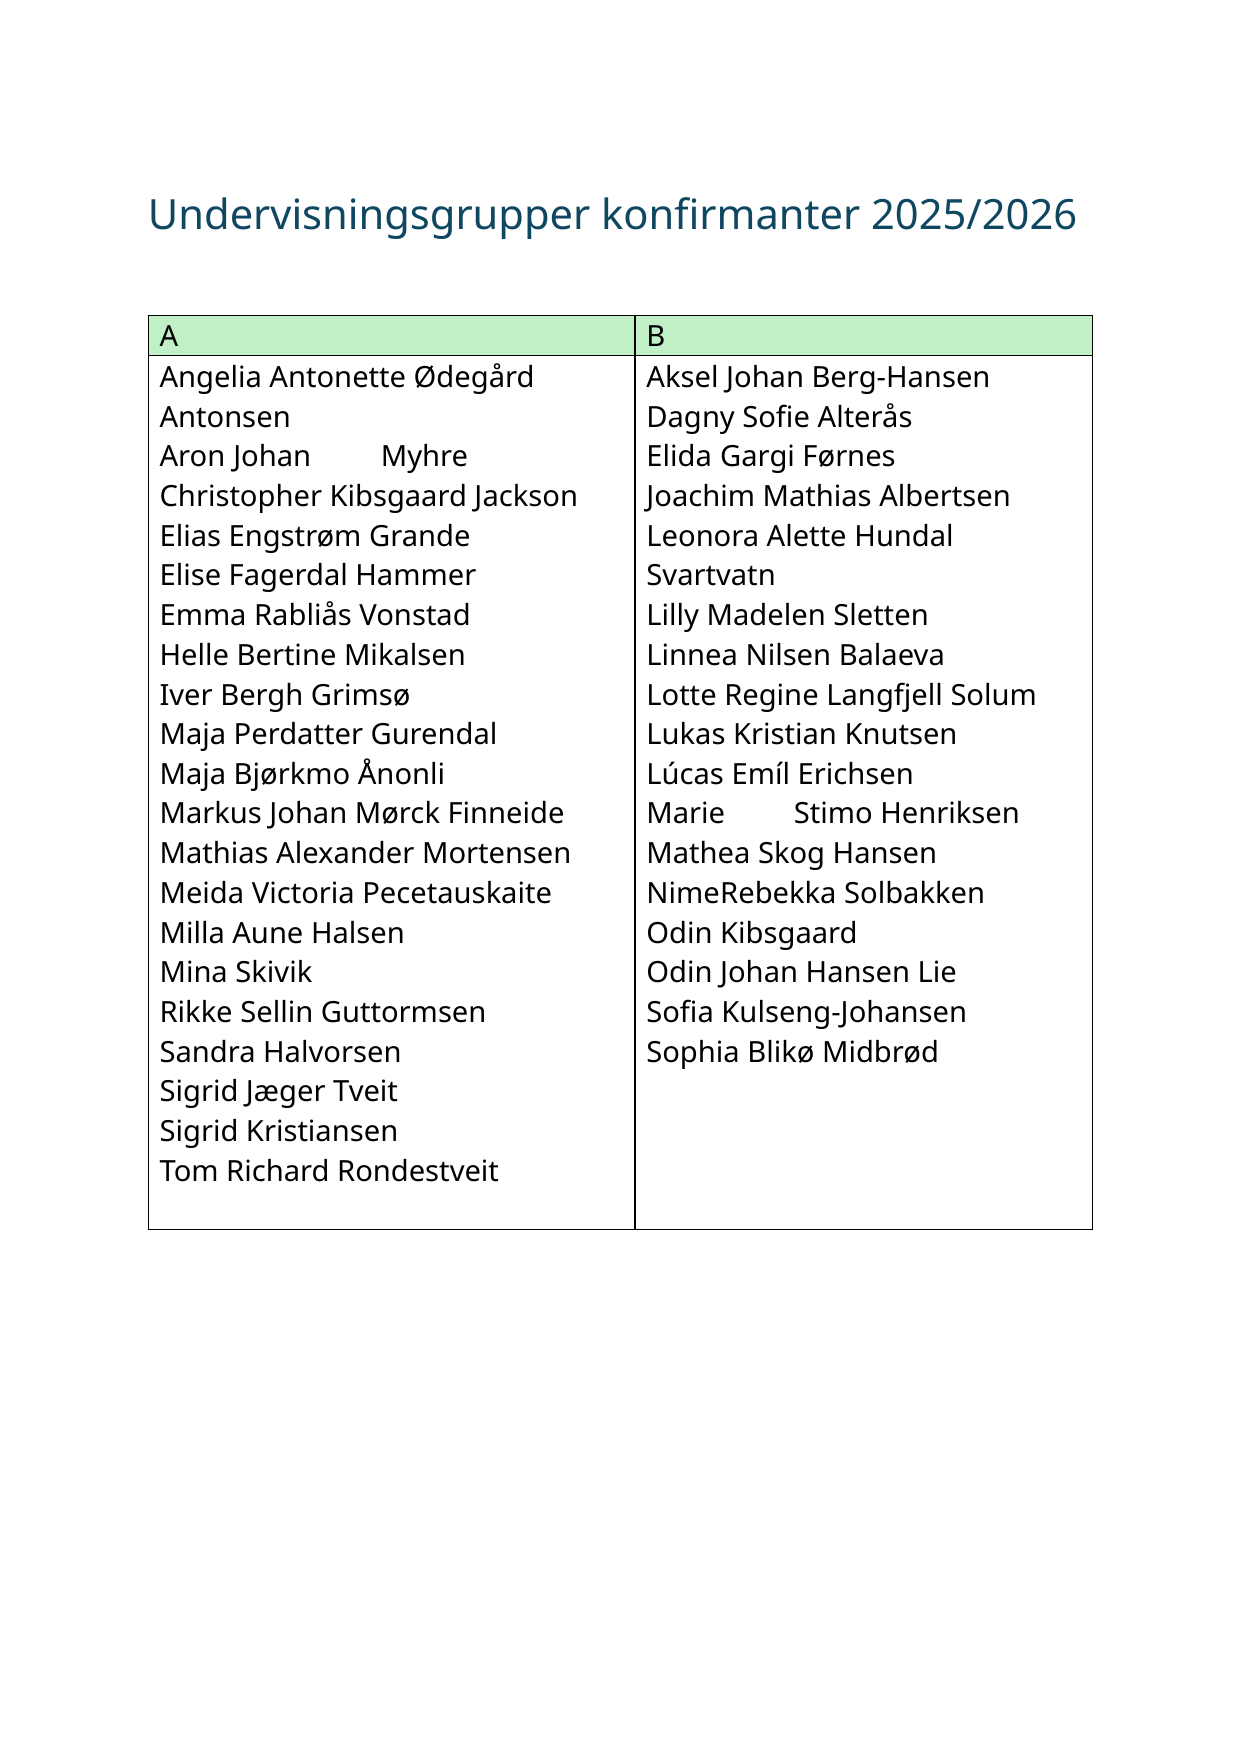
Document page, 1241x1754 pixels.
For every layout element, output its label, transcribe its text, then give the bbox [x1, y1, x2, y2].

table_header B [636, 316, 1092, 355]
table_cell Aksel Johan Berg-Hansen Dagny Sofie Alterås Elida Gargi Førnes Joachim Mathias Albertsen Leonora Alette Hundal Svartvatn Lilly Madelen Sletten Linnea Nilsen Balaeva Lotte Regine Langfjell Solum Lukas Kristian Knutsen Lúcas Emíl Erichsen Marie Stimo Henriksen Mathea Skog Hansen Nime Rebekka Solbakken Odin Kibsgaard Odin Johan Hansen Lie Sofia Kulseng-Johansen Sophia Blikø Midbrød [636, 356, 1092, 1229]
table_header A [149, 316, 634, 355]
subtitle Undervisningsgrupper konfirmanter 2025/2026 [148, 185, 1093, 242]
table_cell Angelia Antonette Ødegård Antonsen Aron Johan Myhre Christopher Kibsgaard Jackson Elias Engstrøm Grande Elise Fagerdal Hammer Emma Rabliås Vonstad Helle Bertine Mikalsen Iver Bergh Grimsø Maja Perdatter Gurendal Maja Bjørkmo Ånonli Markus Johan Mørck Finneide Mathias Alexander Mortensen Meida Victoria Pecetauskaite Milla Aune Halsen Mina Skivik Rikke Sellin Guttormsen Sandra Halvorsen Sigrid Jæger Tveit Sigrid Kristiansen Tom Richard Rondestveit [149, 356, 634, 1229]
